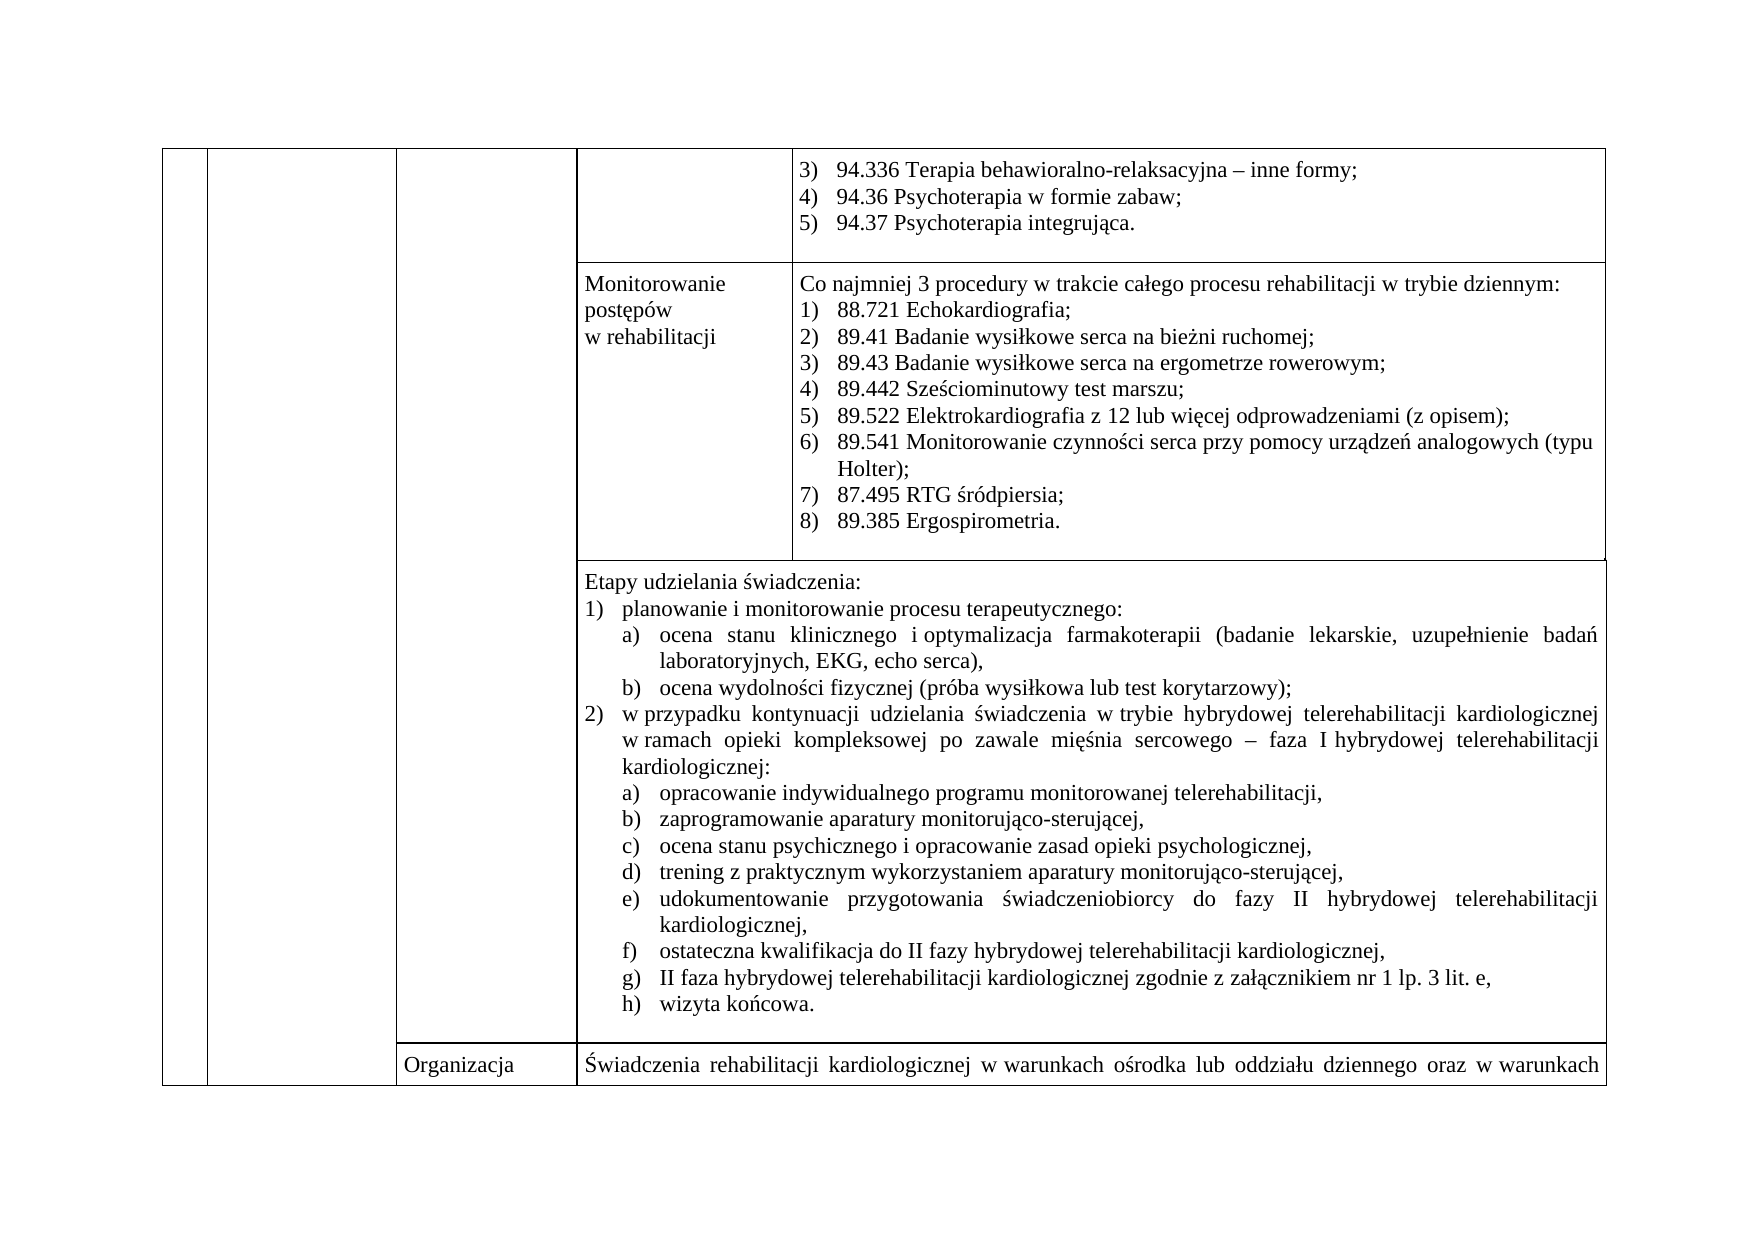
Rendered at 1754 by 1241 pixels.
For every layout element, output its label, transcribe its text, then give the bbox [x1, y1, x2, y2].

table_cell Monitorowanie postępów w rehabilitacji [578, 263, 792, 559]
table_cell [793, 149, 1605, 261]
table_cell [578, 1044, 1606, 1084]
table_cell Etapy udzielania świadczenia: planowanie i monitorowanie procesu terapeutycznego: ocena stanu klinicznego i optymalizacja farmakoterapii (badanie lekarskie, uzupełnienie badań laboratoryjnych, EKG, echo serca), ocena wydolności fizycznej (próba wysiłkowa lub test korytarzowy); w przypadku kontynuacji udzielania świadczenia w trybie hybrydowej telerehabilitacji kardiologicznej w ramach opieki kompleksowej po zawale mięśnia sercowego – faza I hybrydowej telerehabilitacji kardiologicznej: opracowanie indywidualnego programu monitorowanej telerehabilitacji, zaprogramowanie aparatury monitorująco-sterującej, ocena stanu psychicznego i opracowanie zasad opieki psychologicznej, trening z praktycznym wykorzystaniem aparatury monitorująco-sterującej, udokumentowanie przygotowania świadczeniobiorcy do fazy II hybrydowej telerehabilitacji kardiologicznej, ostateczna kwalifikacja do II fazy hybrydowej telerehabilitacji kardiologicznej, II faza hybrydowej telerehabilitacji kardiologicznej zgodnie z załącznikiem nr 1 lp. 3 lit. e, wizyta końcowa. [578, 561, 1606, 1042]
table_cell Co najmniej 3 procedury w trakcie całego procesu rehabilitacji w trybie dziennym: 88.721 Echokardiografia; 89.41 Badanie wysiłkowe serca na bieżni ruchomej; 89.43 Badanie wysiłkowe serca na ergometrze rowerowym; 89.442 Sześciominutowy test marszu; 89.522 Elektrokardiografia z 12 lub więcej odprowadzeniami (z opisem); 89.541 Monitorowanie czynności serca przy pomocy urządzeń analogowych (typu Holter); 87.495 RTG śródpiersia; 89.385 Ergospirometria. [793, 263, 1605, 559]
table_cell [397, 1044, 576, 1084]
